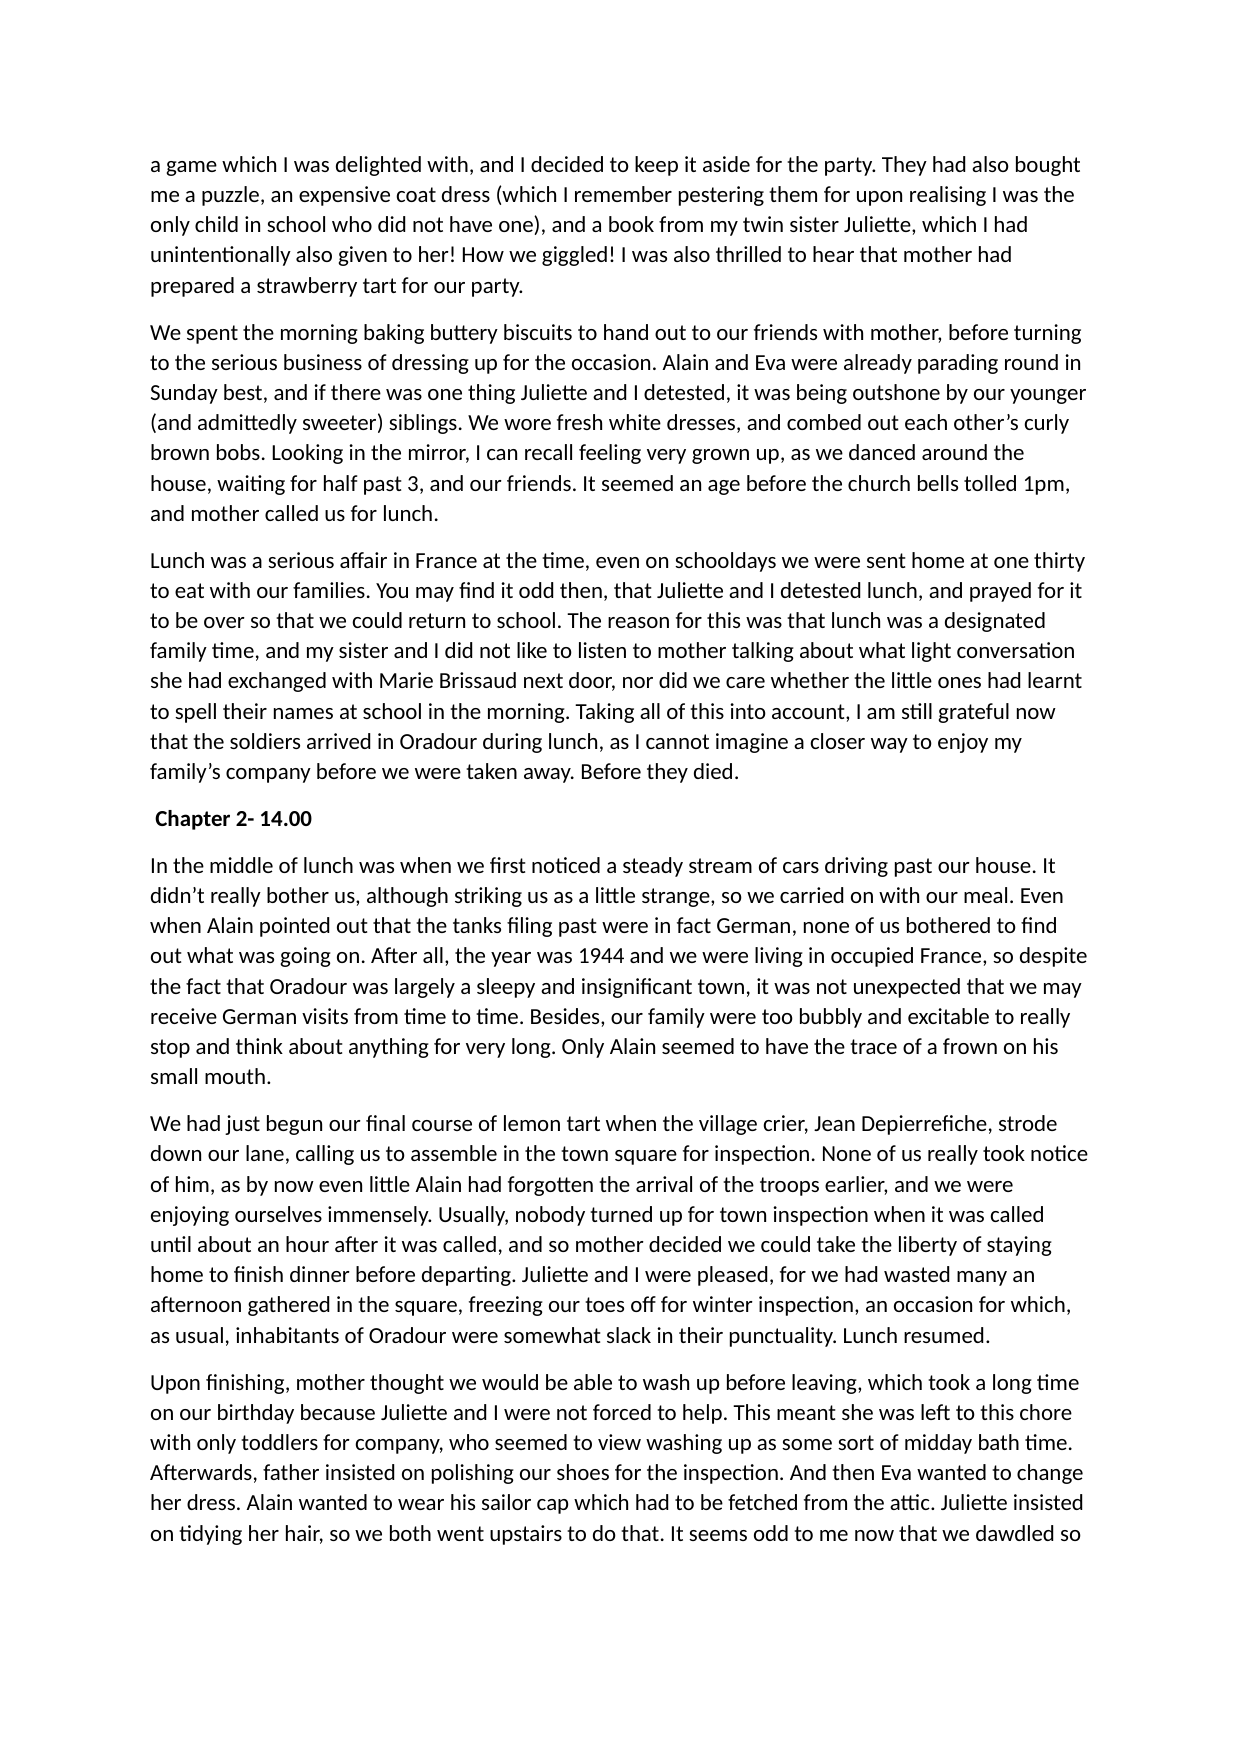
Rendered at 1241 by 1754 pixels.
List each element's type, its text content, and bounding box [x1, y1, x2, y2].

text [150, 1368, 1090, 1547]
text Chapter 2- 14.00 [150, 804, 1090, 832]
text We spent the morning baking buttery biscuits to hand out to our friends with mother, before turning to the serious business of dressing up for the occasion. Alain and Eva were already parading round in Sunday best, and if there was one thing Juliette and I detested, it was being outshone by our younger (and admittedly sweeter) siblings. We wore fresh white dresses, and combed out each other’s curly brown bobs. Looking in the mirror, I can recall feeling very grown up, as we danced around the house, waiting for half past 3, and our friends. It seemed an age before the church bells tolled 1pm, and mother called us for lunch. [150, 318, 1090, 527]
text In the middle of lunch was when we first noticed a steady stream of cars driving past our house. It didn’t really bother us, although striking us as a little strange, so we carried on with our meal. Even when Alain pointed out that the tanks filing past were in fact German, none of us bothered to find out what was going on. After all, the year was 1944 and we were living in occupied France, so despite the fact that Oradour was largely a sleepy and insignificant town, it was not unexpected that we may receive German visits from time to time. Besides, our family were too bubbly and excitable to really stop and think about anything for very long. Only Alain seemed to have the trace of a frown on his small mouth. [150, 851, 1090, 1091]
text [150, 150, 1090, 299]
text Lunch was a serious affair in France at the time, even on schooldays we were sent home at one thirty to eat with our families. You may find it odd then, that Juliette and I detested lunch, and prayed for it to be over so that we could return to school. The reason for this was that lunch was a designated family time, and my sister and I did not like to listen to mother talking about what light conversation she had exchanged with Marie Brissaud next door, nor did we care whether the little ones had learnt to spell their names at school in the morning. Taking all of this into account, I am still grateful now that the soldiers arrived in Oradour during lunch, as I cannot imagine a closer way to enjoy my family’s company before we were taken away. Before they died. [150, 546, 1090, 785]
text We had just begun our final course of lemon tart when the village crier, Jean Depierrefiche, strode down our lane, calling us to assemble in the town square for inspection. None of us really took notice of him, as by now even little Alain had forgotten the arrival of the troops earlier, and we were enjoying ourselves immensely. Usually, nobody turned up for town inspection when it was called until about an hour after it was called, and so mother decided we could take the liberty of staying home to finish dinner before departing. Juliette and I were pleased, for we had wasted many an afternoon gathered in the square, freezing our toes off for winter inspection, an occasion for which, as usual, inhabitants of Oradour were somewhat slack in their punctuality. Lunch resumed. [150, 1109, 1090, 1349]
